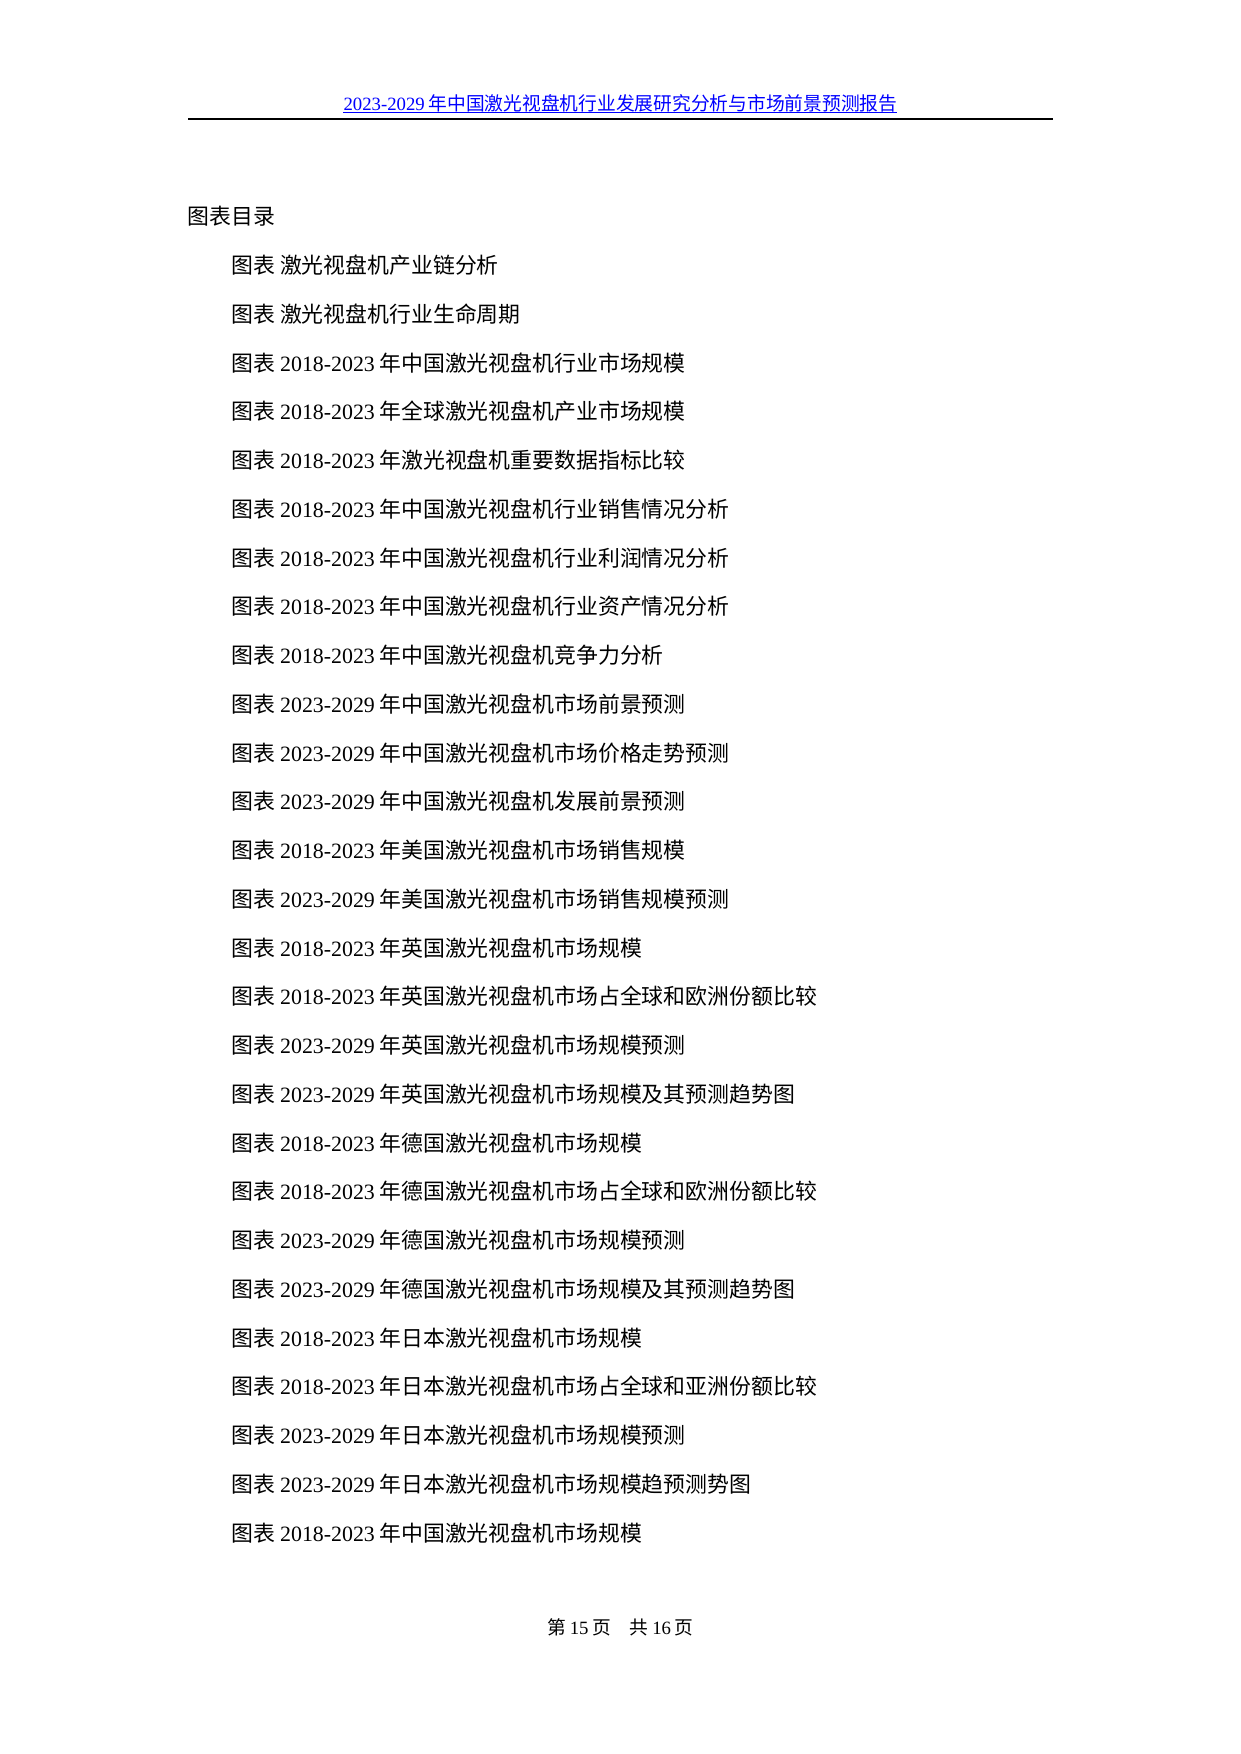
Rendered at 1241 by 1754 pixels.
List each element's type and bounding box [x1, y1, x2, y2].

text [187, 150, 1053, 1548]
